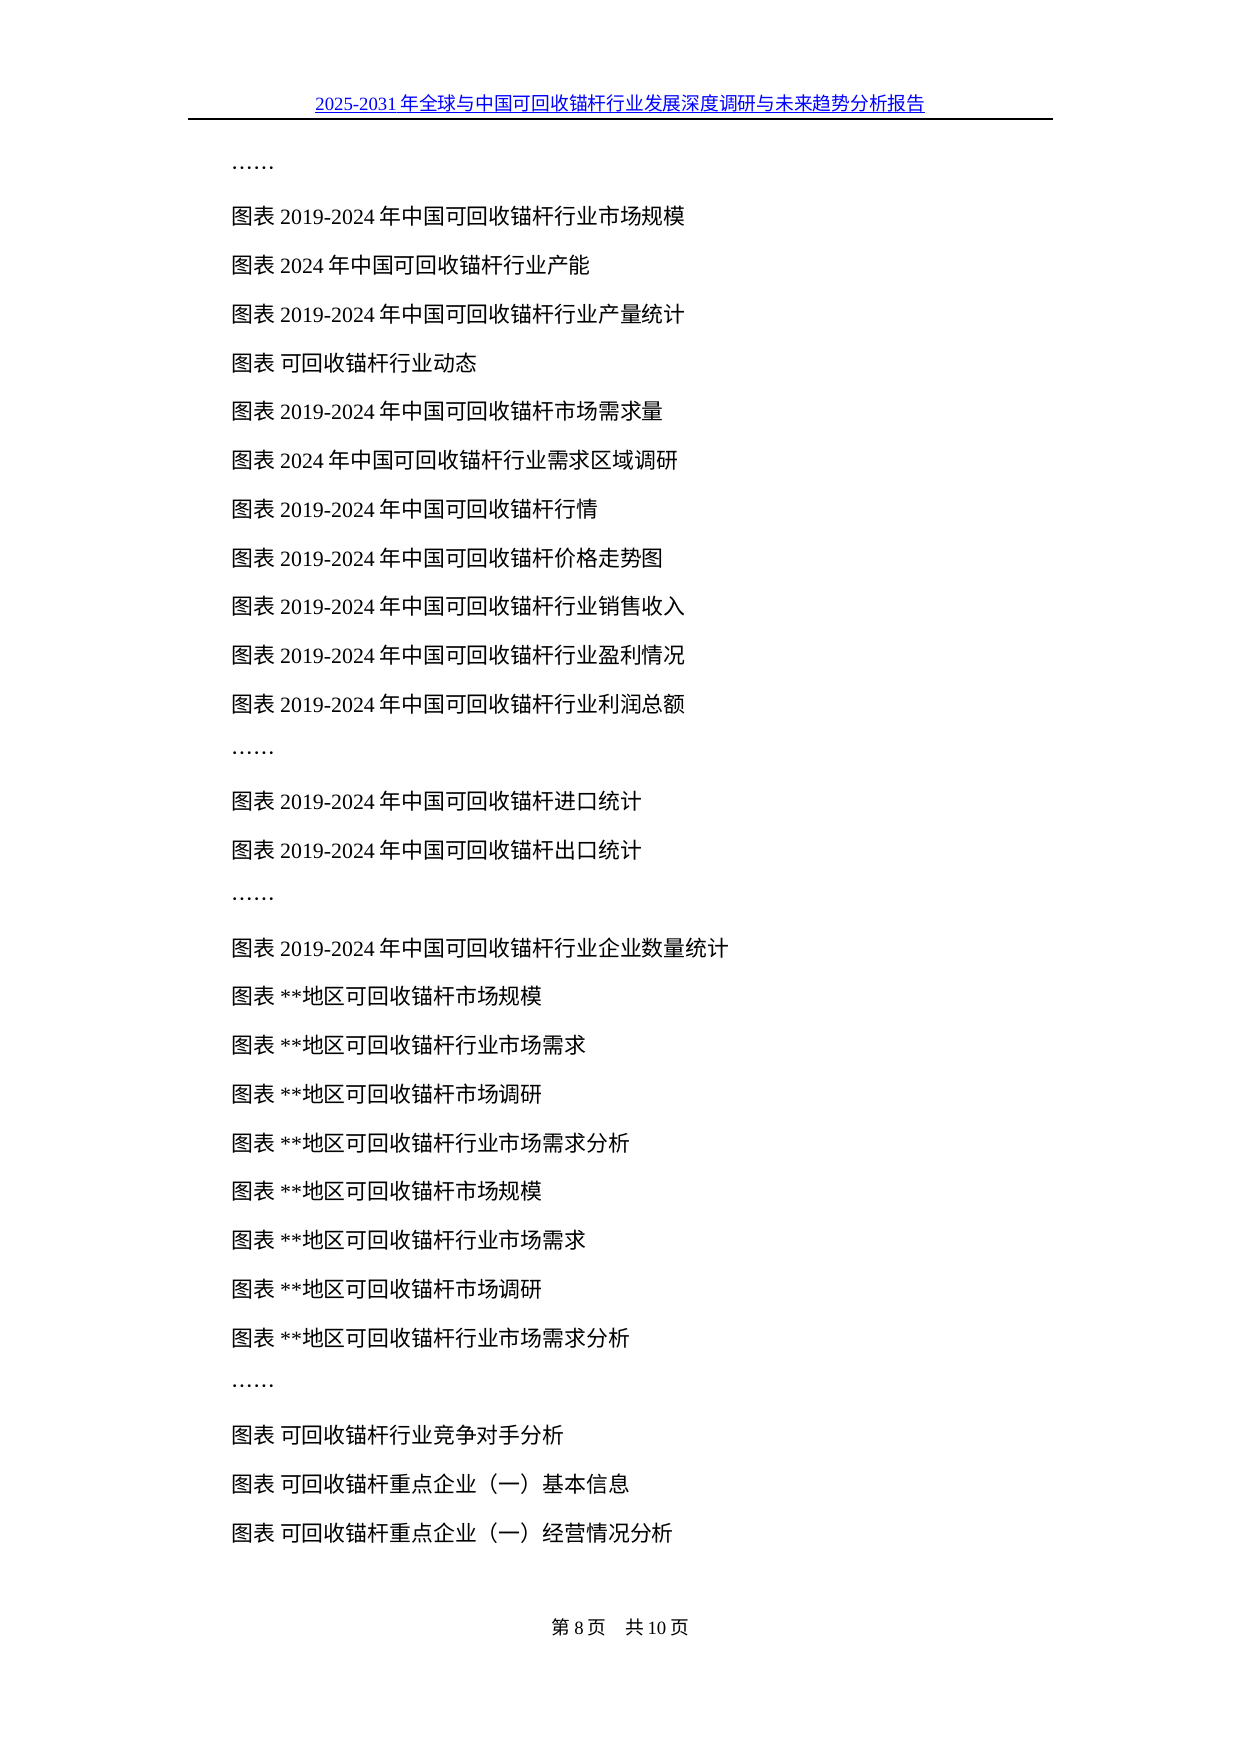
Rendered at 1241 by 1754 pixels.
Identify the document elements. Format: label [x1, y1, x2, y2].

text [187, 150, 1053, 1548]
